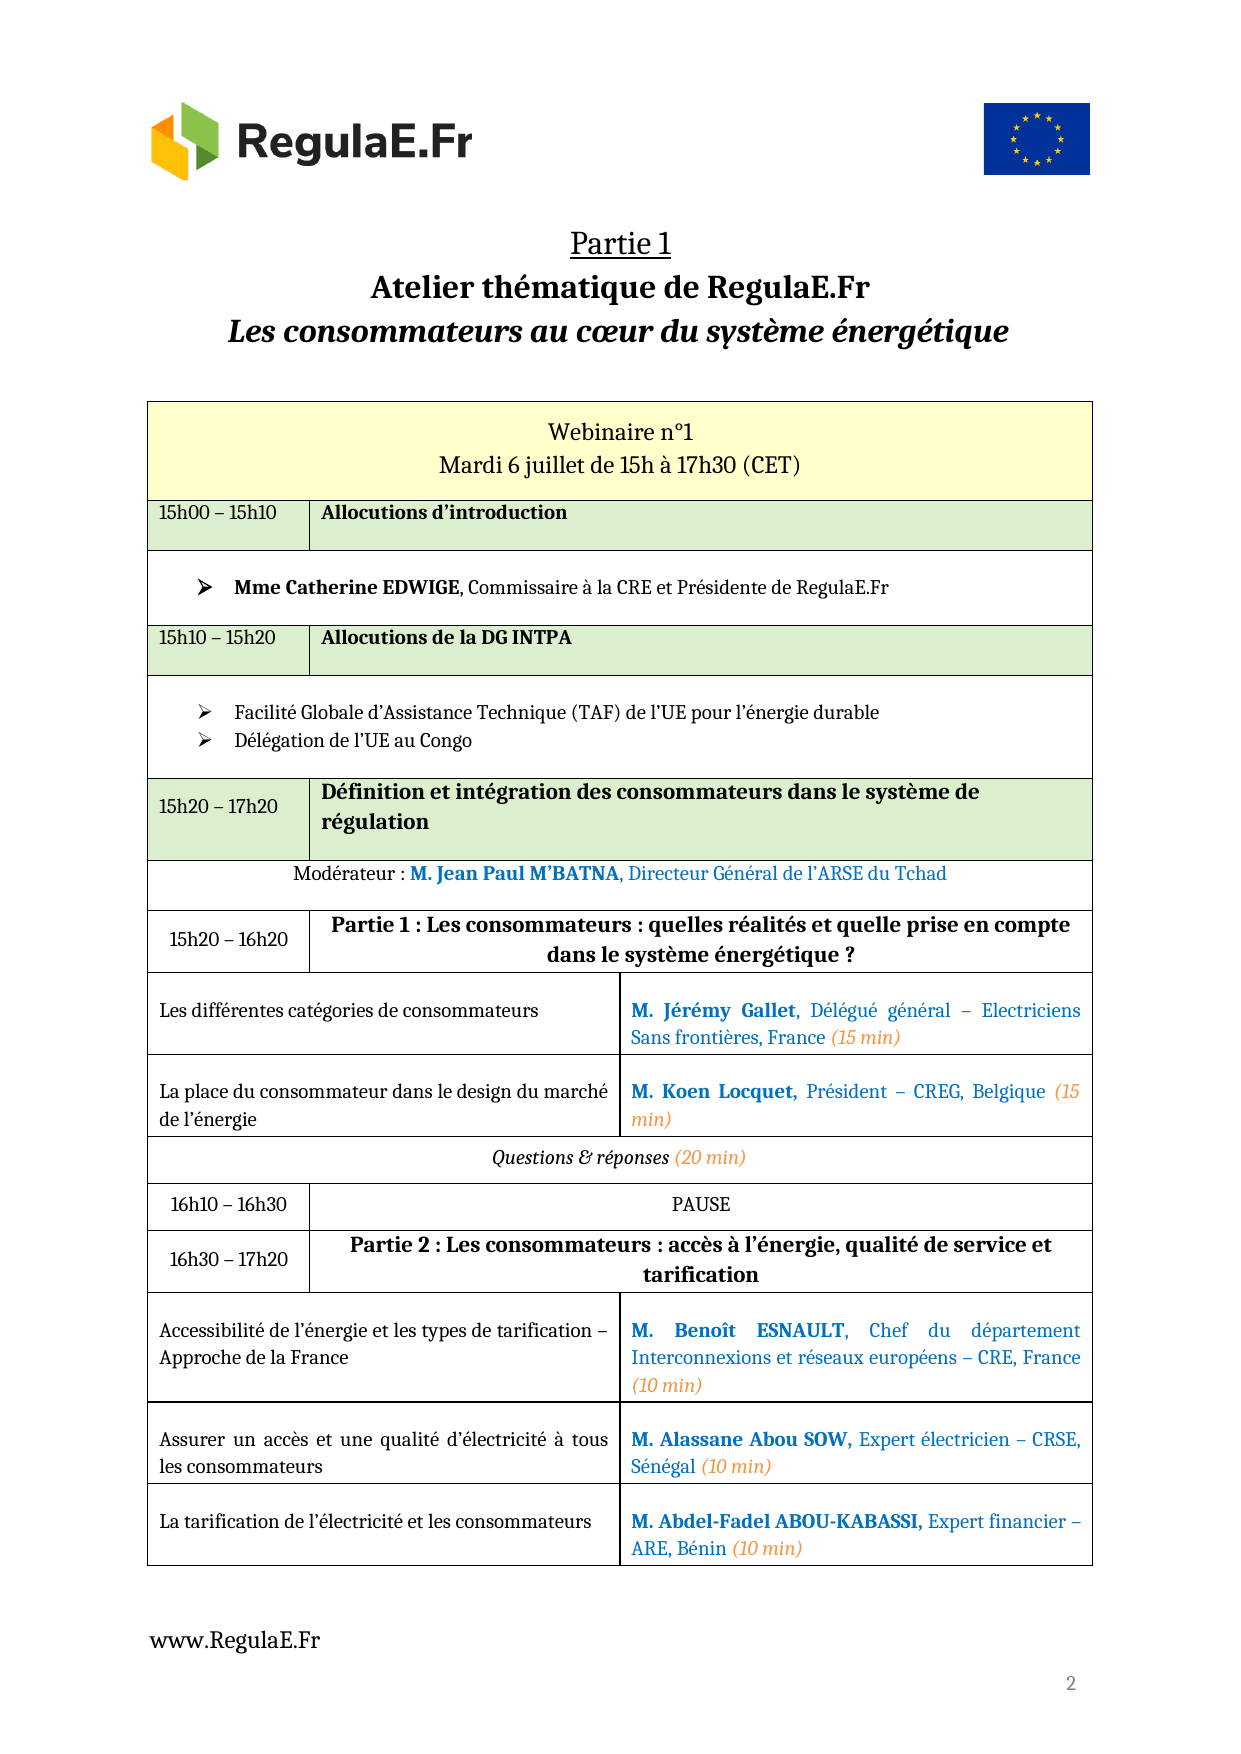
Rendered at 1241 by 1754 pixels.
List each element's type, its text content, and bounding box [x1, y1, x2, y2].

table_cell Allocutions de la DG INTPA [310, 626, 1092, 675]
table_cell M. Jérémy Gallet, Délégué général – Electriciens Sans frontières, France (15 min) [621, 973, 1092, 1054]
text Atelier thématique de RegulaE.Fr [150, 268, 1090, 307]
table_cell M. Benoît ESNAULT, Chef du département Interconnexions et réseaux européens – CRE, France (10 min) [621, 1293, 1092, 1401]
table_cell Accessibilité de l’énergie et les types de tarification – Approche de la France [148, 1293, 619, 1401]
table_cell Assurer un accès et une qualité d’électricité à tous les consommateurs [148, 1403, 619, 1483]
picture [983, 103, 1090, 175]
table_header Webinaire n°1 Mardi 6 juillet de 15h à 17h30 (CET) [148, 402, 1092, 499]
table_cell M. Koen Locquet, Président – CREG, Belgique (15 min) [621, 1055, 1092, 1136]
table_cell La place du consommateur dans le design du marché de l’énergie [148, 1055, 619, 1136]
table_cell Partie 1 : Les consommateurs : quelles réalités et quelle prise en compte dans le système énergétique ? [310, 911, 1092, 972]
table_cell Questions & réponses (20 min) [148, 1137, 1092, 1183]
text Les consommateurs au cœur du système énergétique [150, 313, 1090, 351]
table_cell Allocutions d’introduction [310, 501, 1092, 550]
table_cell M. Abdel-Fadel ABOU-KABASSI, Expert financier – ARE, Bénin (10 min) [621, 1484, 1092, 1565]
table_cell Partie 2 : Les consommateurs : accès à l’énergie, qualité de service et tarification [310, 1231, 1092, 1292]
table_cell M. Alassane Abou SOW, Expert électricien – CRSE, Sénégal (10 min) [621, 1403, 1092, 1483]
table_cell 15h20 – 17h20 [148, 779, 309, 860]
table_cell Mme Catherine EDWIGE, Commissaire à la CRE et Présidente de RegulaE.Fr [148, 551, 1092, 625]
table_cell 16h10 – 16h30 [148, 1184, 309, 1230]
table_cell 15h00 – 15h10 [148, 501, 309, 550]
table_cell Définition et intégration des consommateurs dans le système de régulation [310, 779, 1092, 860]
table_cell Les différentes catégories de consommateurs [148, 973, 619, 1054]
table_cell 15h20 – 16h20 [148, 911, 309, 972]
text Partie 1 [150, 224, 1090, 263]
picture [150, 101, 472, 180]
table_cell Facilité Globale d’Assistance Technique (TAF) de l’UE pour l’énergie durable Délégation de l’UE au Congo [148, 676, 1092, 777]
table_cell 15h10 – 15h20 [148, 626, 309, 675]
table_cell La tarification de l’électricité et les consommateurs [148, 1484, 619, 1565]
table_cell 16h30 – 17h20 [148, 1231, 309, 1292]
table_cell PAUSE [310, 1184, 1092, 1230]
table_cell Modérateur : M. Jean Paul M’BATNA, Directeur Général de l’ARSE du Tchad [148, 861, 1092, 910]
